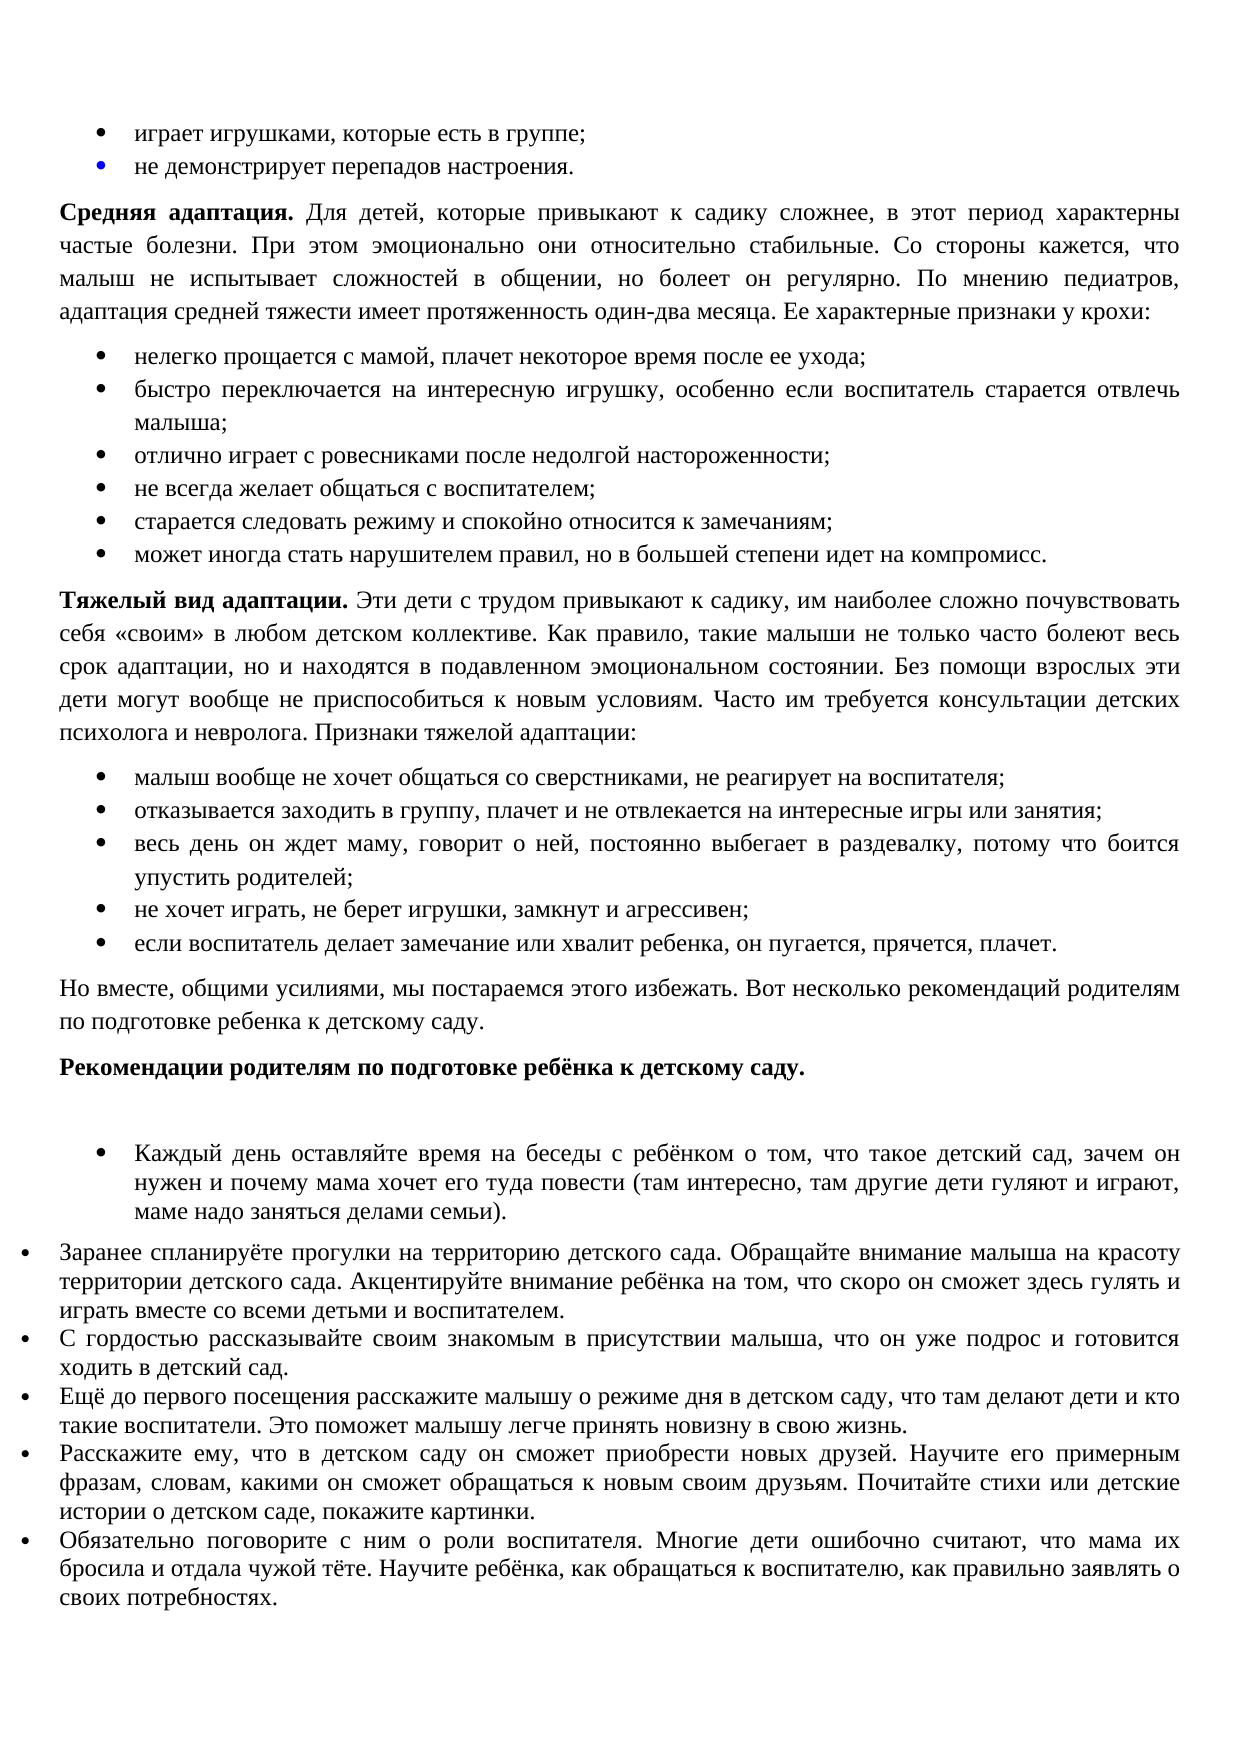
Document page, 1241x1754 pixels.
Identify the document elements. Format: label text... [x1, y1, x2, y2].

list С гордостью рассказывайте своим знакомым в присутствии малыша, что он уже подрос и готовится ходить в детский сад. [22, 1323, 1181, 1381]
text Рекомендации родителям по подготовке ребёнка к детскому саду. [59, 1052, 1181, 1080]
list если воспитатель делает замечание или хвалит ребенка, он пугается, прячется, плачет. [97, 928, 1181, 956]
list может иногда стать нарушителем правил, но в большей степени идет на компромисс. [97, 539, 1181, 568]
list старается следовать режиму и спокойно относится к замечаниям; [97, 506, 1181, 535]
list Обязательно поговорите с ним о роли воспитателя. Многие дети ошибочно считают, что мама их бросила и отдала чужой тёте. Научите ребёнка, как обращаться к воспитателю, как правильно заявлять о своих потребностях. [22, 1525, 1181, 1611]
text Но вместе, общими усилиями, мы постараемся этого избежать. Вот несколько рекомендаций родителям по подготовке ребенка к детскому саду. [59, 973, 1181, 1035]
text Тяжелый вид адаптации. Эти дети с трудом привыкают к садику, им наиболее сложно почувствовать себя «своим» в любом детском коллективе. Как правило, такие малыши не только часто болеют весь срок адаптации, но и находятся в подавленном эмоциональном состоянии. Без помощи взрослых эти дети могут вообще не приспособиться к новым условиям. Часто им требуется консультации детских психолога и невролога. Признаки тяжелой адаптации: [59, 585, 1181, 746]
list Заранее спланируёте прогулки на территорию детского сада. Обращайте внимание малыша на красоту территории детского сада. Акцентируйте внимание ребёнка на том, что скоро он сможет здесь гулять и играть вместе со всеми детьми и воспитателем. [22, 1237, 1181, 1323]
list быстро переключается на интересную игрушку, особенно если воспитатель старается отвлечь малыша; [97, 374, 1181, 436]
list Ещё до первого посещения расскажите малышу о режиме дня в детском саду, что там делают дети и кто такие воспитатели. Это поможет малышу легче принять новизну в свою жизнь. [22, 1381, 1181, 1438]
list весь день он ждет маму, говорит о ней, постоянно выбегает в раздевалку, потому что боится упустить родителей; [97, 828, 1181, 890]
list не хочет играть, не берет игрушки, замкнут и агрессивен; [97, 894, 1181, 923]
list малыш вообще не хочет общаться со сверстниками, не реагирует на воспитателя; [97, 762, 1181, 791]
text Средняя адаптация. Для детей, которые привыкают к садику сложнее, в этот период характерны частые болезни. При этом эмоционально они относительно стабильные. Со стороны кажется, что малыш не испытывает сложностей в общении, но болеет он регулярно. По мнению педиатров, адаптация средней тяжести имеет протяженность один-два месяца. Ее характерные признаки у крохи: [59, 197, 1181, 324]
list Расскажите ему, что в детском саду он сможет приобрести новых друзей. Научите его примерным фразам, словам, какими он сможет обращаться к новым своим друзьям. Почитайте стихи или детские истории о детском саде, покажите картинки. [22, 1438, 1181, 1525]
list играет игрушками, которые есть в группе; [97, 118, 1181, 147]
list Каждый день оставляйте время на беседы с ребёнком о том, что такое детский сад, зачем он нужен и почему мама хочет его туда повести (там интересно, там другие дети гуляют и играют, маме надо заняться делами семьи). [97, 1138, 1181, 1225]
list не всегда желает общаться с воспитателем; [97, 473, 1181, 502]
list не демонстрирует перепадов настроения. [97, 151, 1181, 180]
list нелегко прощается с мамой, плачет некоторое время после ее ухода; [97, 341, 1181, 370]
list отлично играет с ровесниками после недолгой настороженности; [97, 440, 1181, 469]
list отказывается заходить в группу, плачет и не отвлекается на интересные игры или занятия; [97, 796, 1181, 824]
